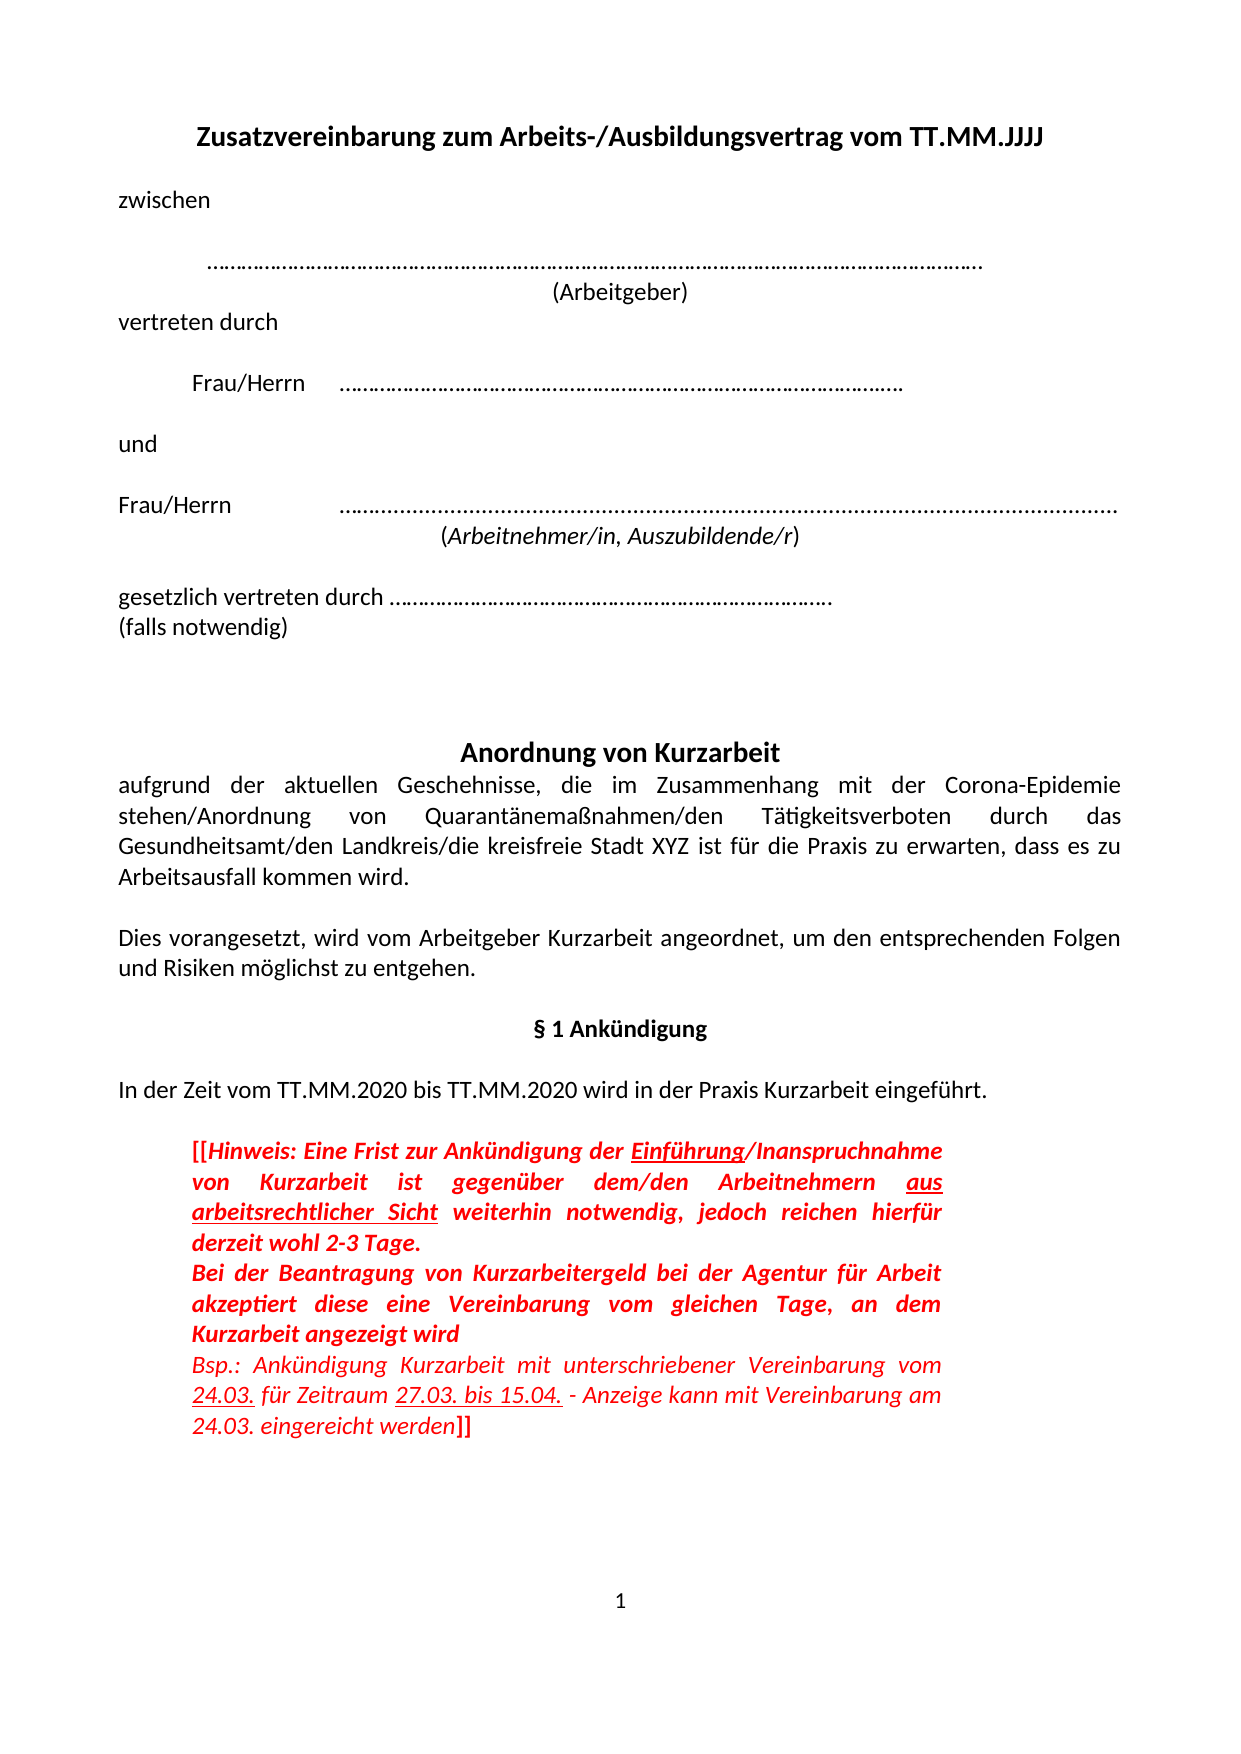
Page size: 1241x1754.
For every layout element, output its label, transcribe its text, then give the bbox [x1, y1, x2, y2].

text (Arbeitgeber) [118, 276, 1122, 306]
text ……………………………………………………………………………………………………………………… [207, 245, 1122, 276]
text aufgrund der aktuellen Geschehnisse, die im Zusammenhang mit der Corona-Epidemie stehen/Anordnung von Quarantänemaßnahmen/den Tätigkeitsverboten durch das Gesundheitsamt/den Landkreis/die kreisfreie Stadt XYZ ist für die Praxis zu erwarten, dass es zu Arbeitsausfall kommen wird. [118, 769, 1122, 891]
text vertreten durch [118, 306, 1122, 337]
text Dies vorangesetzt, wird vom Arbeitgeber Kurzarbeit angeordnet, um den entsprechenden Folgen und Risiken möglichst zu entgehen. [118, 922, 1122, 983]
text (falls notwendig) [118, 612, 1122, 642]
text Frau/Herrn ……...................................................................................................................... [118, 489, 1122, 520]
text Bei der Beantragung von Kurzarbeitergeld bei der Agentur für Arbeit akzeptiert diese eine Vereinbarung vom gleichen Tage, an dem Kurzarbeit angezeigt wird [192, 1258, 945, 1349]
text Bsp.: Ankündigung Kurzarbeit mit unterschriebener Vereinbarung vom 24.03. für Zeitraum 27.03. bis 15.04. - Anzeige kann mit Vereinbarung am 24.03. eingereicht werden]] [192, 1349, 945, 1441]
text und [118, 428, 1122, 459]
text § 1 Ankündigung [118, 1013, 1122, 1044]
text In der Zeit vom TT.MM.2020 bis TT.MM.2020 wird in der Praxis Kurzarbeit eingeführt. [118, 1074, 1122, 1105]
text gesetzlich vertreten durch ………………………………………………………………….. [118, 581, 1122, 612]
text Frau/Herrn ………………………………………………………………………………….…. [118, 367, 1122, 398]
text (Arbeitnehmer/in, Auszubildende/r) [118, 520, 1122, 551]
text Zusatzvereinbarung zum Arbeits-/Ausbildungsvertrag vom TT.MM.JJJJ [118, 118, 1122, 154]
text zwischen [118, 184, 1122, 215]
text Anordnung von Kurzarbeit [118, 734, 1122, 769]
text [[Hinweis: Eine Frist zur Ankündigung der Einführung/Inanspruchnahme von Kurzarbeit ist gegenüber dem/den Arbeitnehmern aus arbeitsrechtlicher Sicht weiterhin notwendig, jedoch reichen hierfür derzeit wohl 2-3 Tage. [192, 1136, 945, 1258]
